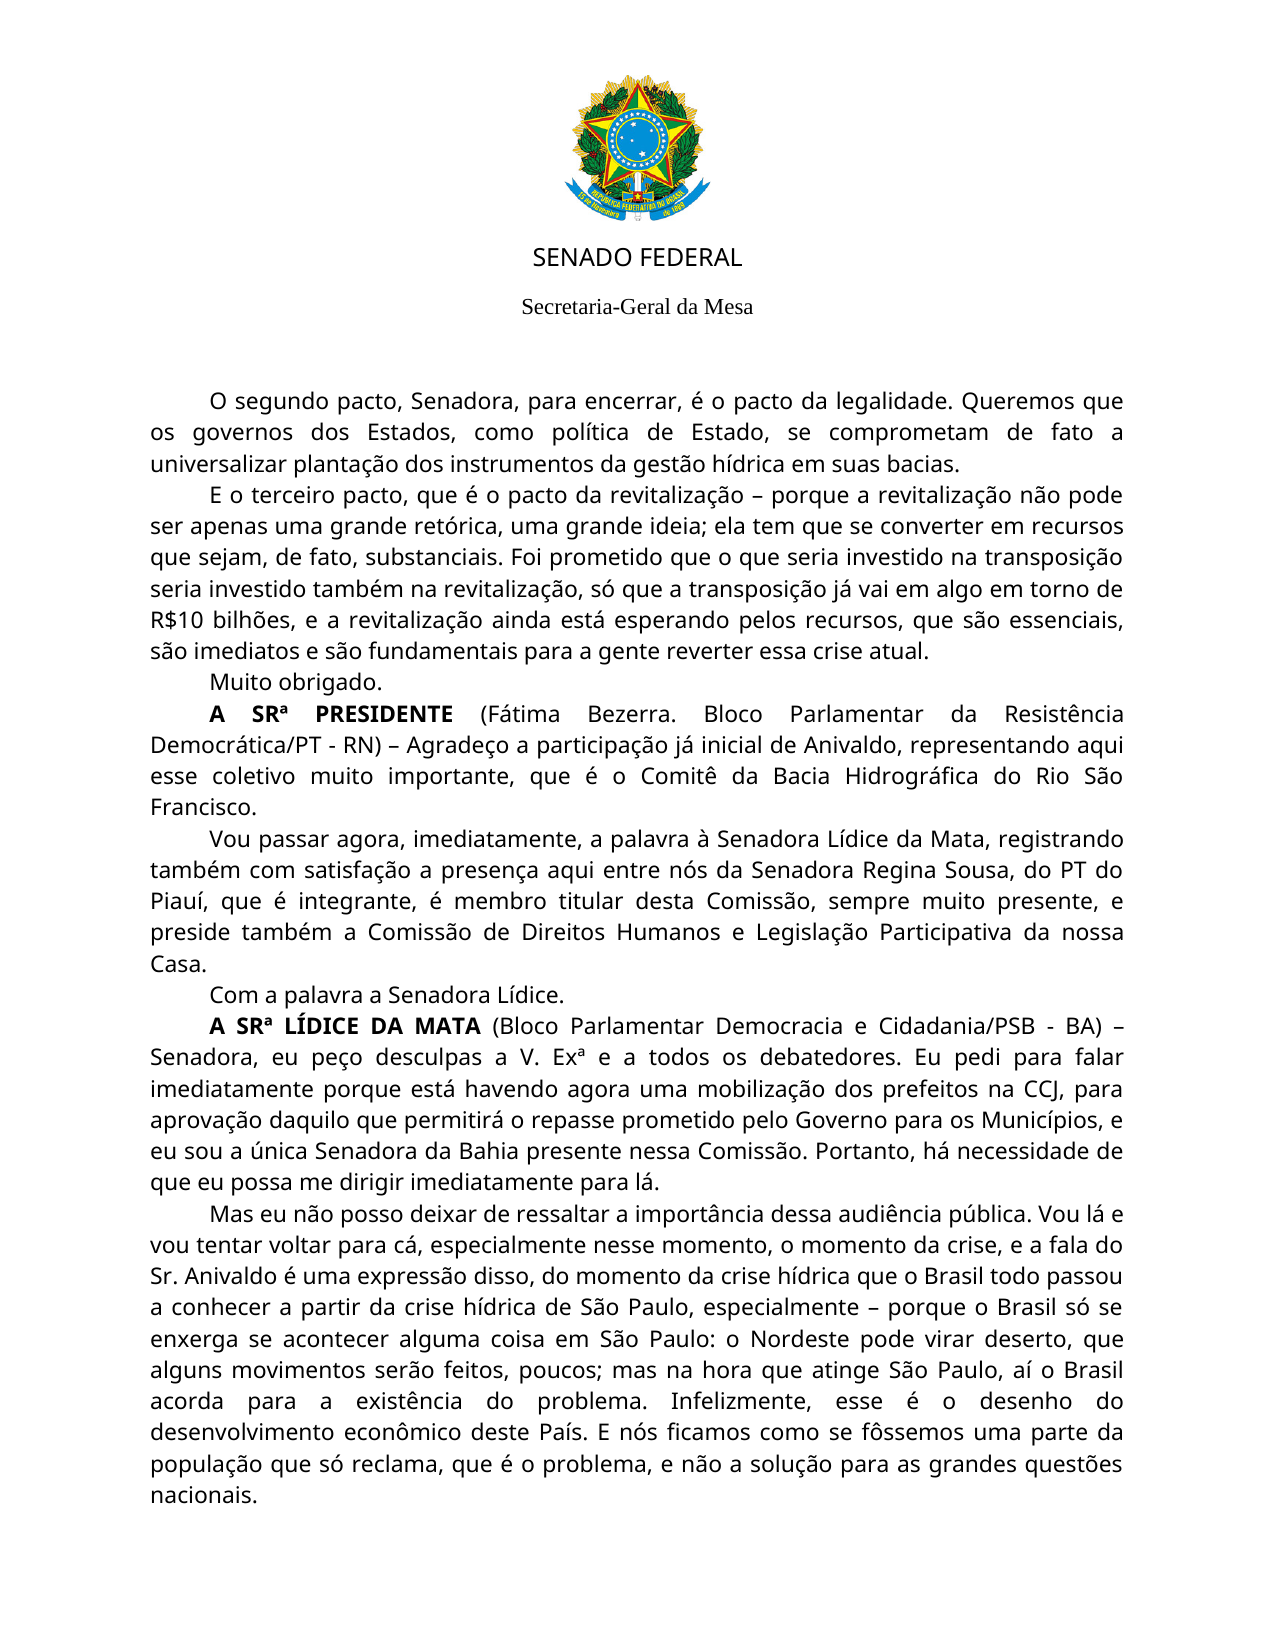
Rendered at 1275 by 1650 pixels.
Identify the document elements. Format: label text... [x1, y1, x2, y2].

text E o terceiro pacto, que é o pacto da revitalização – porque a revitalização não pode ser apenas uma grande retórica, uma grande ideia; ela tem que se converter em recursos que sejam, de fato, substanciais. Foi prometido que o que seria investido na transposição seria investido também na revitalização, só que a transposição já vai em algo em torno de R$10 bilhões, e a revitalização ainda está esperando pelos recursos, que são essenciais, são imediatos e são fundamentais para a gente reverter essa crise atual. [150, 479, 1125, 666]
text A SRª PRESIDENTE (Fátima Bezerra. Bloco Parlamentar da Resistência Democrática/PT - RN) – Agradeço a participação já inicial de Anivaldo, representando aqui esse coletivo muito importante, que é o Comitê da Bacia Hidrográfica do Rio São Francisco. [150, 697, 1125, 822]
text Com a palavra a Senadora Lídice. [150, 979, 1125, 1010]
text A SRª LÍDICE DA MATA (Bloco Parlamentar Democracia e Cidadania/PSB - BA) – Senadora, eu peço desculpas a V. Exª e a todos os debatedores. Eu pedi para falar imediatamente porque está havendo agora uma mobilização dos prefeitos na CCJ, para aprovação daquilo que permitirá o repasse prometido pelo Governo para os Municípios, e eu sou a única Senadora da Bahia presente nessa Comissão. Portanto, há necessidade de que eu possa me dirigir imediatamente para lá. [150, 1010, 1125, 1197]
text Mas eu não posso deixar de ressaltar a importância dessa audiência pública. Vou lá e vou tentar voltar para cá, especialmente nesse momento, o momento da crise, e a fala do Sr. Anivaldo é uma expressão disso, do momento da crise hídrica que o Brasil todo passou a conhecer a partir da crise hídrica de São Paulo, especialmente – porque o Brasil só se enxerga se acontecer alguma coisa em São Paulo: o Nordeste pode virar deserto, que alguns movimentos serão feitos, poucos; mas na hora que atinge São Paulo, aí o Brasil acorda para a existência do problema. Infelizmente, esse é o desenho do desenvolvimento econômico deste País. E nós ficamos como se fôssemos uma parte da população que só reclama, que é o problema, e não a solução para as grandes questões nacionais. [150, 1197, 1125, 1510]
text O segundo pacto, Senadora, para encerrar, é o pacto da legalidade. Queremos que os governos dos Estados, como política de Estado, se comprometam de fato a universalizar plantação dos instrumentos da gestão hídrica em suas bacias. [150, 385, 1125, 479]
text Muito obrigado. [150, 666, 1125, 697]
text Vou passar agora, imediatamente, a palavra à Senadora Lídice da Mata, registrando também com satisfação a presença aqui entre nós da Senadora Regina Sousa, do PT do Piauí, que é integrante, é membro titular desta Comissão, sempre muito presente, e preside também a Comissão de Direitos Humanos e Legislação Participativa da nossa Casa. [150, 822, 1125, 979]
picture [564, 75, 711, 221]
